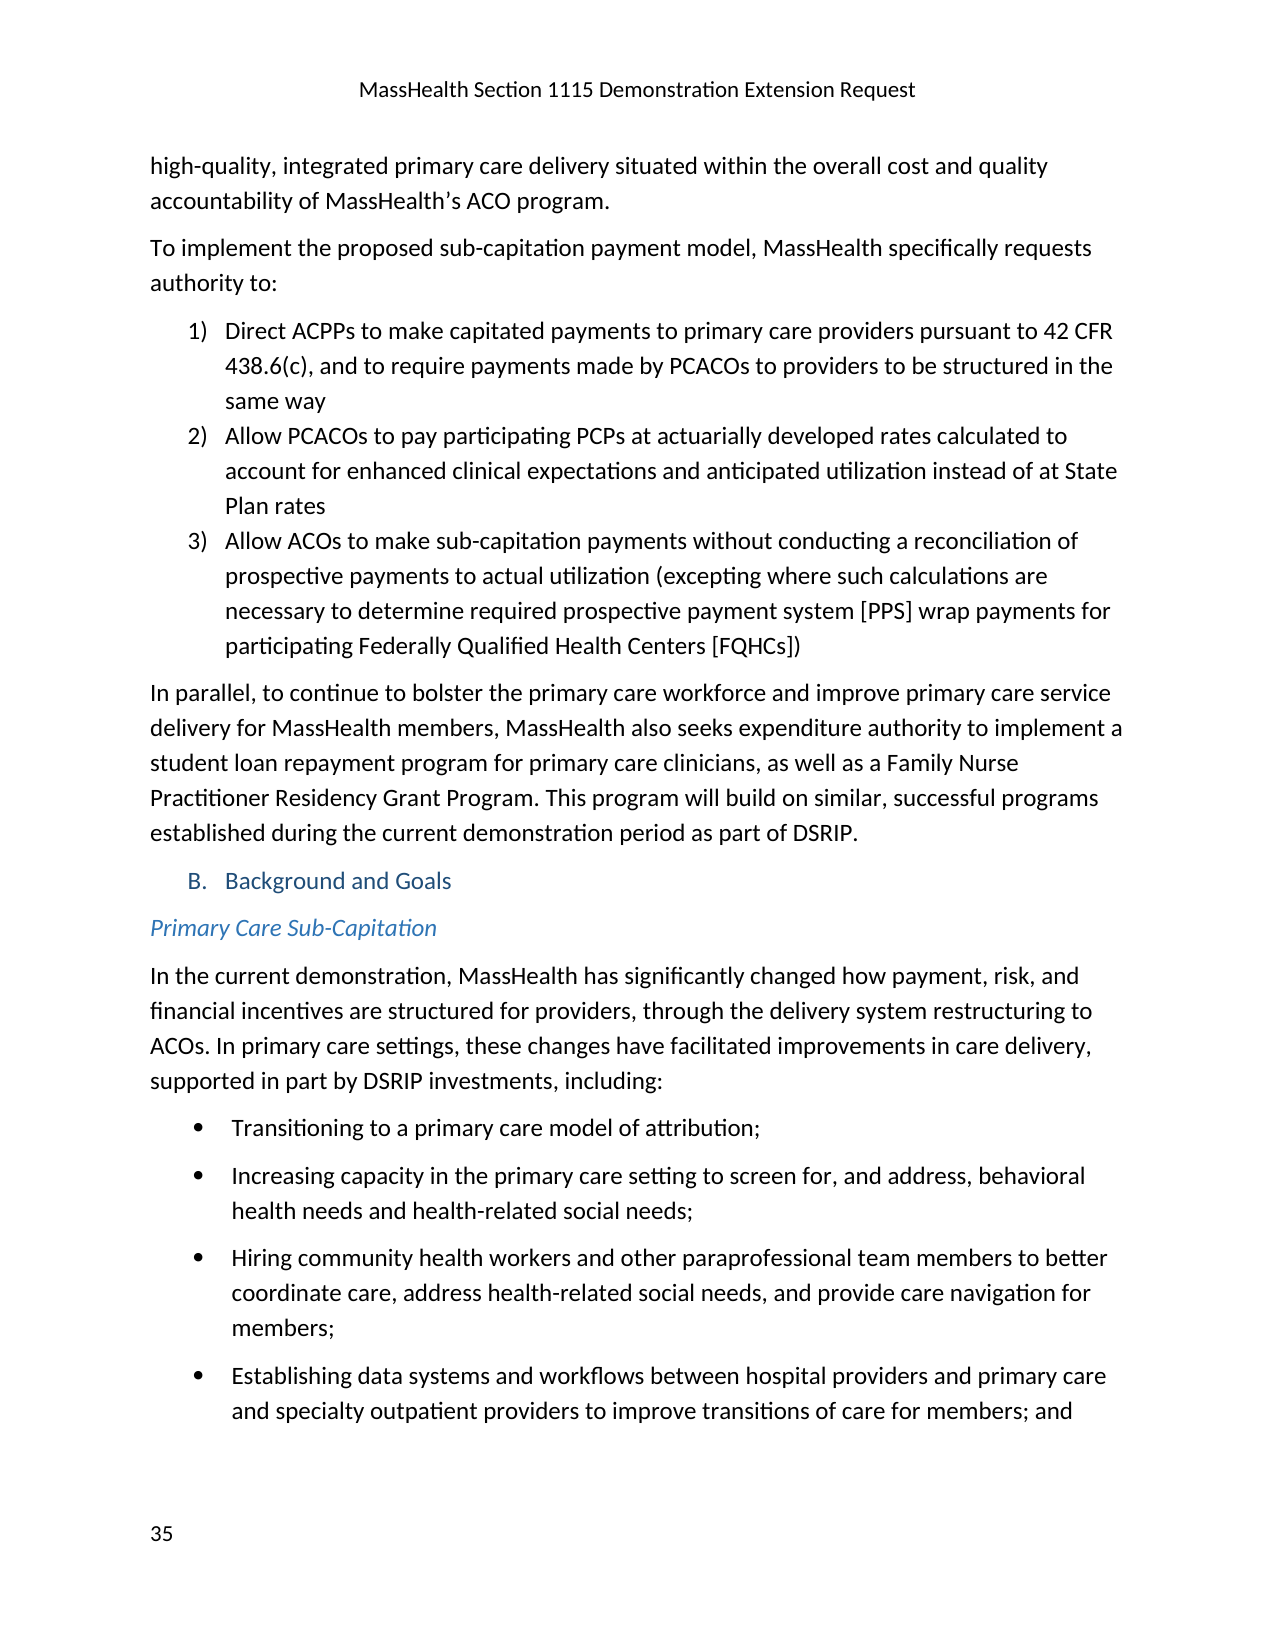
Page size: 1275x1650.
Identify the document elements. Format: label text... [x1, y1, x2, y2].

list Establishing data systems and workflows between hospital providers and primary care and specialty outpatient providers to improve transitions of care for members; and [194, 1360, 1125, 1426]
subtitle Background and Goals [187, 865, 1125, 896]
text In the current demonstration, MassHealth has significantly changed how payment, risk, and financial incentives are structured for providers, through the delivery system restructuring to ACOs. In primary care settings, these changes have facilitated improvements in care delivery, supported in part by DSRIP investments, including: [150, 960, 1125, 1096]
list Increasing capacity in the primary care setting to screen for, and address, behavioral health needs and health-related social needs; [194, 1160, 1125, 1226]
list Hiring community health workers and other paraprofessional team members to better coordinate care, address health-related social needs, and provide care navigation for members; [194, 1242, 1125, 1343]
list Direct ACPPs to make capitated payments to primary care providers pursuant to 42 CFR 438.6(c), and to require payments made by PCACOs to providers to be structured in the same way [187, 315, 1125, 416]
list Transitioning to a primary care model of attribution; [194, 1112, 1125, 1143]
list Allow PCACOs to pay participating PCPs at actuarially developed rates calculated to account for enhanced clinical expectations and anticipated utilization instead of at State Plan rates [187, 420, 1125, 521]
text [150, 150, 1125, 216]
text To implement the proposed sub-capitation payment model, MassHealth specifically requests authority to: [150, 232, 1125, 298]
list Allow ACOs to make sub-capitation payments without conducting a reconciliation of prospective payments to actual utilization (excepting where such calculations are necessary to determine required prospective payment system [PPS] wrap payments for participating Federally Qualified Health Centers [FQHCs]) [187, 525, 1125, 661]
text In parallel, to continue to bolster the primary care workforce and improve primary care service delivery for MassHealth members, MassHealth also seeks expenditure authority to implement a student loan repayment program for primary care clinicians, as well as a Family Nurse Practitioner Residency Grant Program. This program will build on similar, successful programs established during the current demonstration period as part of DSRIP. [150, 677, 1125, 848]
subtitle Primary Care Sub-Capitation [150, 912, 1125, 943]
